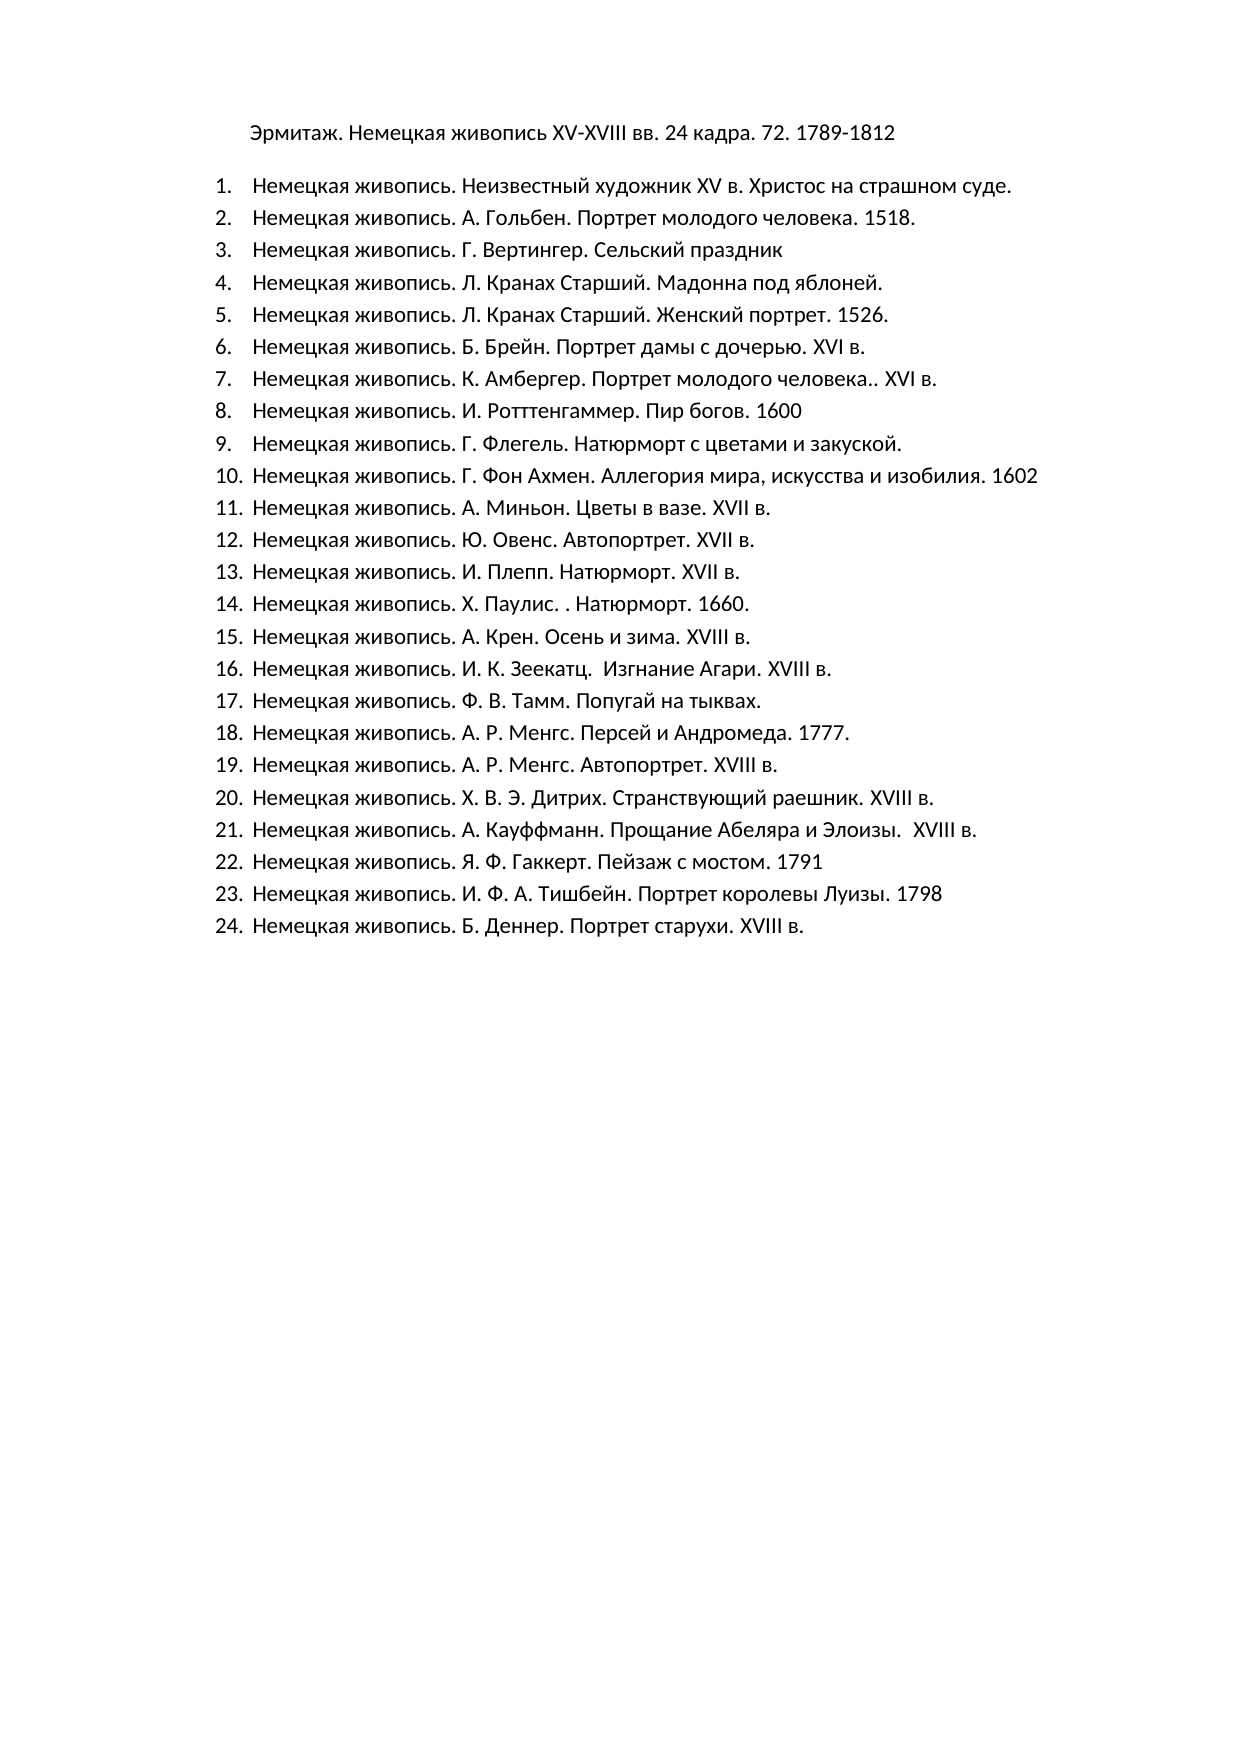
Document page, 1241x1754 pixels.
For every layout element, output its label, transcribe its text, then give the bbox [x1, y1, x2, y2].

list Немецкая живопись. А. Гольбен. Портрет молодого человека. 1518. [215, 203, 1152, 231]
list Немецкая живопись. Б. Брейн. Портрет дамы с дочерью. XVI в. [215, 332, 1152, 360]
list Немецкая живопись. Г. Вертингер. Сельский праздник [215, 236, 1152, 263]
list Немецкая живопись. Х. Паулис. . Натюрморт. 1660. [215, 589, 1152, 618]
list Немецкая живопись. Х. В. Э. Дитрих. Странствующий раешник. XVIII в. [215, 783, 1152, 811]
list Немецкая живопись. К. Амбергер. Портрет молодого человека.. XVI в. [215, 364, 1152, 392]
list Немецкая живопись. А. Р. Менгс. Персей и Андромеда. 1777. [215, 718, 1152, 746]
list Немецкая живопись. Я. Ф. Гаккерт. Пейзаж с мостом. 1791 [215, 847, 1152, 875]
list Немецкая живопись. А. Кауффманн. Прощание Абеляра и Элоизы. XVIII в. [215, 815, 1152, 843]
list Немецкая живопись. А. Р. Менгс. Автопортрет. XVIII в. [215, 751, 1152, 778]
list Немецкая живопись. И. Ротттенгаммер. Пир богов. 1600 [215, 396, 1152, 424]
list Немецкая живопись. Ф. В. Тамм. Попугай на тыквах. [215, 686, 1152, 714]
list Немецкая живопись. Г. Фон Ахмен. Аллегория мира, искусства и изобилия. 1602 [215, 461, 1152, 489]
list Немецкая живопись. А. Крен. Осень и зима. XVIII в. [215, 622, 1152, 650]
list Немецкая живопись. Л. Кранах Старший. Мадонна под яблоней. [215, 268, 1152, 296]
list Немецкая живопись. Л. Кранах Старший. Женский портрет. 1526. [215, 300, 1152, 328]
text Эрмитаж. Немецкая живопись XV-XVIII вв. 24 кадра. 72. 1789-1812 [177, 118, 1152, 146]
list Немецкая живопись. Ю. Овенс. Автопортрет. XVII в. [215, 525, 1152, 553]
list Немецкая живопись. А. Миньон. Цветы в вазе. XVII в. [215, 493, 1152, 521]
list Немецкая живопись. И. К. Зеекатц. Изгнание Агари. XVIII в. [215, 654, 1152, 682]
list Немецкая живопись. И. Ф. А. Тишбейн. Портрет королевы Луизы. 1798 [215, 879, 1152, 907]
list Немецкая живопись. Г. Флегель. Натюрморт с цветами и закуской. [215, 429, 1152, 457]
list Немецкая живопись. Неизвестный художник XV в. Христос на страшном суде. [215, 171, 1152, 199]
list Немецкая живопись. И. Плепп. Натюрморт. XVII в. [215, 557, 1152, 585]
list Немецкая живопись. Б. Деннер. Портрет старухи. XVIII в. [215, 911, 1152, 939]
